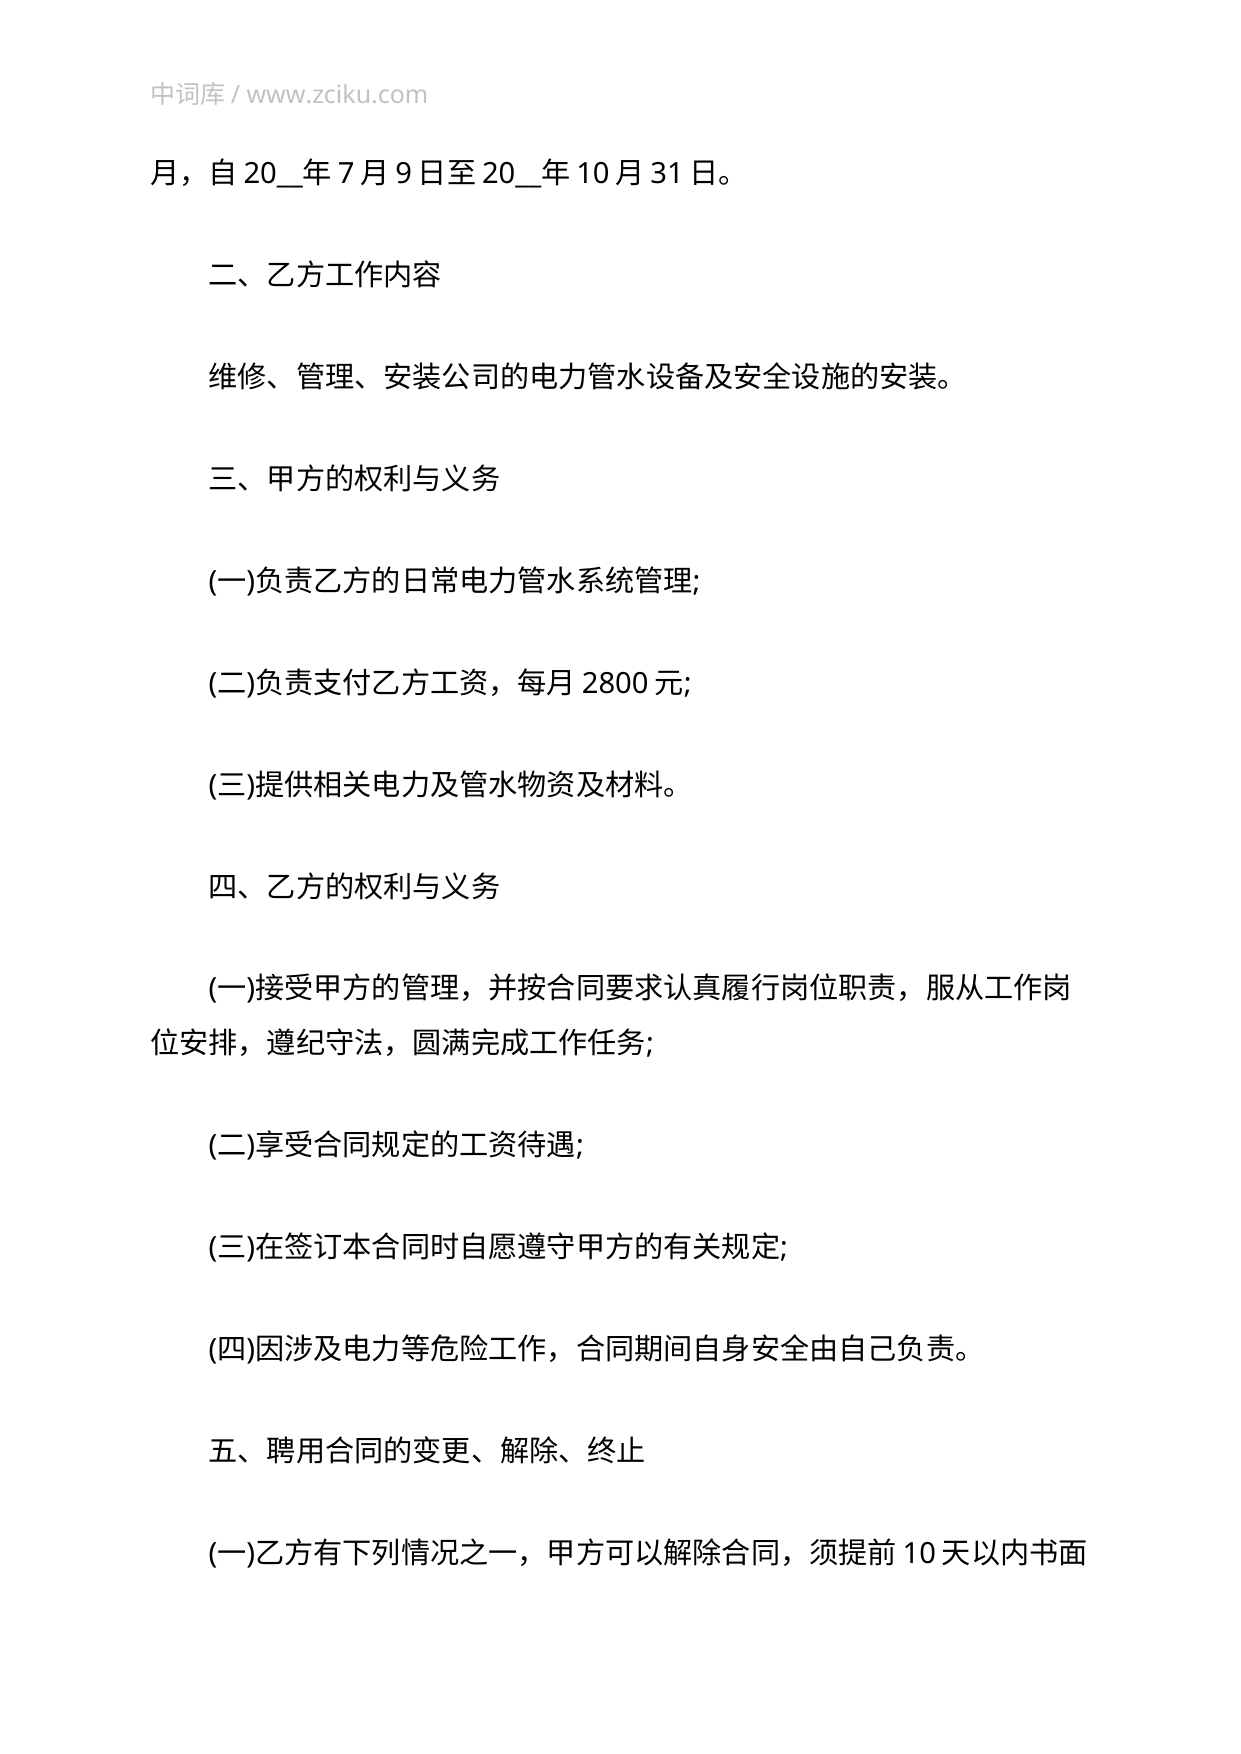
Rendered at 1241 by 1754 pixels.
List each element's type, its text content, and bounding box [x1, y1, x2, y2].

text (一)负责乙方的日常电力管水系统管理; [150, 557, 1090, 600]
text (四)因涉及电力等危险工作，合同期间自身安全由自己负责。 [150, 1326, 1090, 1368]
text 三、甲方的权利与义务 [150, 456, 1090, 498]
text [150, 150, 1090, 192]
text (三)提供相关电力及管水物资及材料。 [150, 761, 1090, 804]
text 五、聘用合同的变更、解除、终止 [150, 1428, 1090, 1470]
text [150, 1530, 1090, 1572]
text (二)享受合同规定的工资待遇; [150, 1122, 1090, 1164]
text (一)接受甲方的管理，并按合同要求认真履行岗位职责，服从工作岗位安排，遵纪守法，圆满完成工作任务; [150, 965, 1090, 1062]
text 维修、管理、安装公司的电力管水设备及安全设施的安装。 [150, 354, 1090, 396]
text 四、乙方的权利与义务 [150, 863, 1090, 906]
text (三)在签订本合同时自愿遵守甲方的有关规定; [150, 1224, 1090, 1266]
text 二、乙方工作内容 [150, 252, 1090, 294]
text (二)负责支付乙方工资，每月2800元; [150, 659, 1090, 702]
